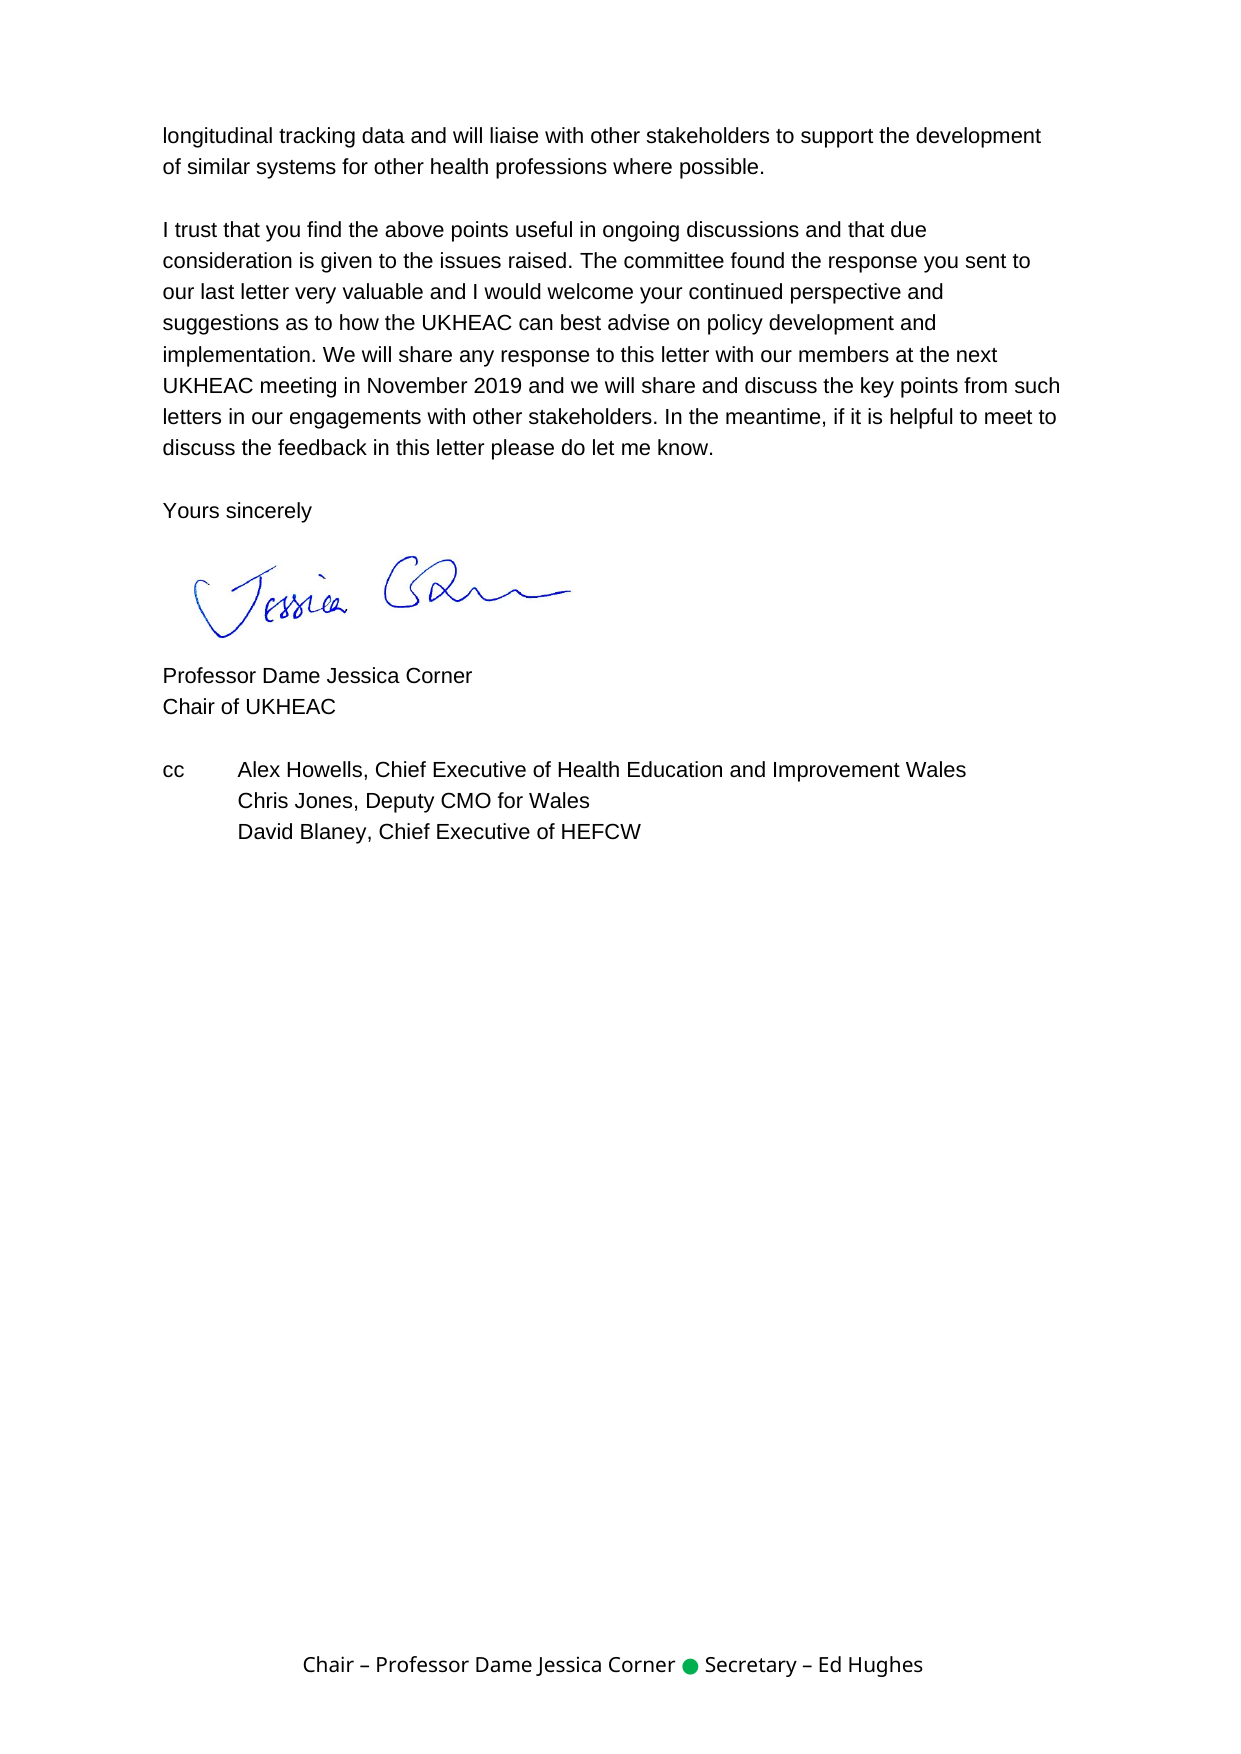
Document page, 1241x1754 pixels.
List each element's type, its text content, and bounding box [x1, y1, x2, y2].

picture [162, 524, 599, 659]
text Yours sincerely [162, 493, 1063, 524]
text Chair of UKHEAC [162, 690, 1063, 721]
text I trust that you find the above points useful in ongoing discussions and that due consideration is given to the issues raised. The committee found the response you sent to our last letter very valuable and I would welcome your continued perspective and suggestions as to how the UKHEAC can best advise on policy development and implementation. We will share any response to this letter with our members at the next UKHEAC meeting in November 2019 and we will share and discuss the key points from such letters in our engagements with other stakeholders. In the meantime, if it is helpful to meet to discuss the feedback in this letter please do let me know. [162, 212, 1063, 462]
text Professor Dame Jessica Corner [162, 658, 1063, 690]
text Chris Jones, Deputy CMO for Wales [237, 783, 1063, 815]
text cc Alex Howells, Chief Executive of Health Education and Improvement Wales [162, 752, 1063, 783]
text David Blaney, Chief Executive of HEFCW [162, 815, 1063, 846]
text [162, 118, 1063, 181]
